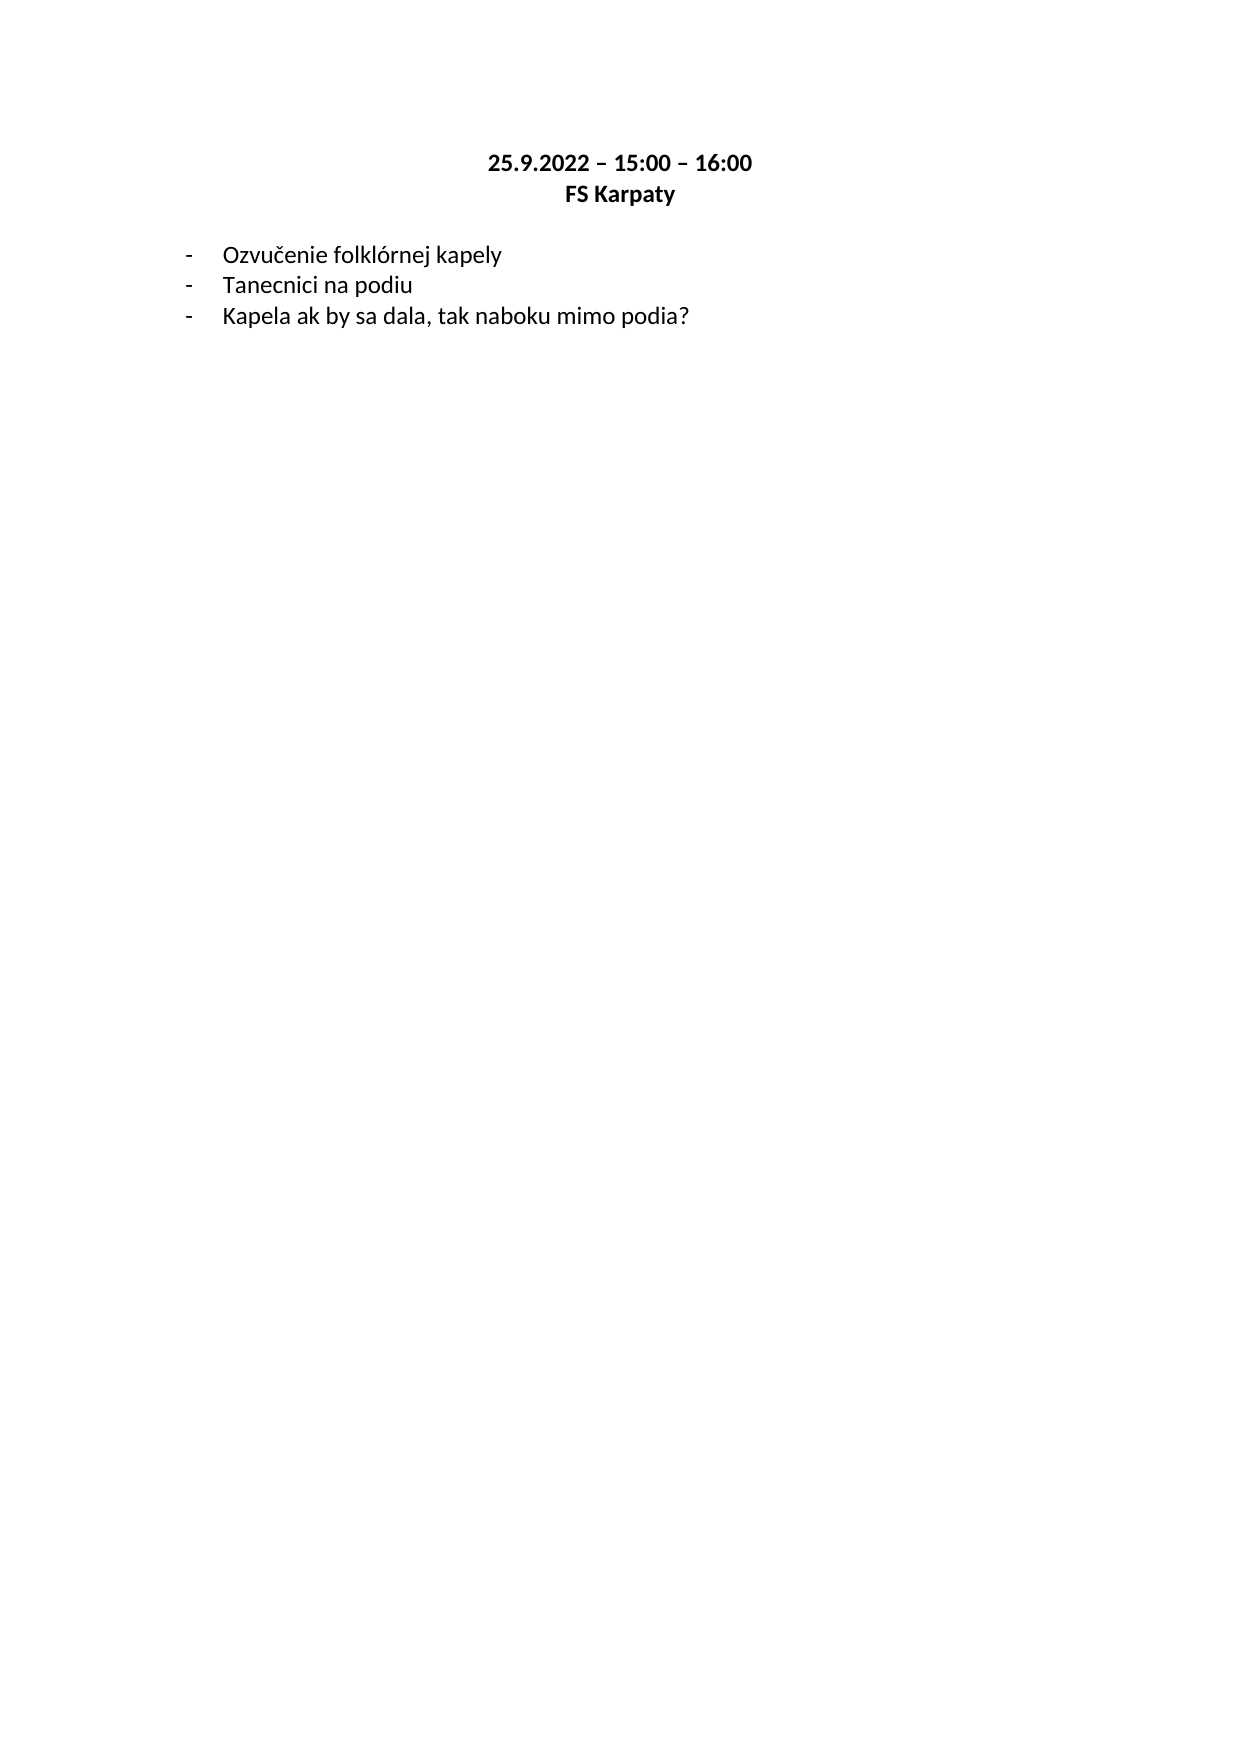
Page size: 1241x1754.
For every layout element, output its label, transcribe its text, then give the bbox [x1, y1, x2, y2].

list Ozvučenie folklórnej kapely [185, 239, 1093, 270]
list Kapela ak by sa dala, tak naboku mimo podia? [185, 300, 1093, 331]
text 25.9.2022 – 15:00 – 16:00 [148, 148, 1093, 178]
text FS Karpaty [148, 178, 1093, 209]
list Tanecnici na podiu [185, 270, 1093, 300]
